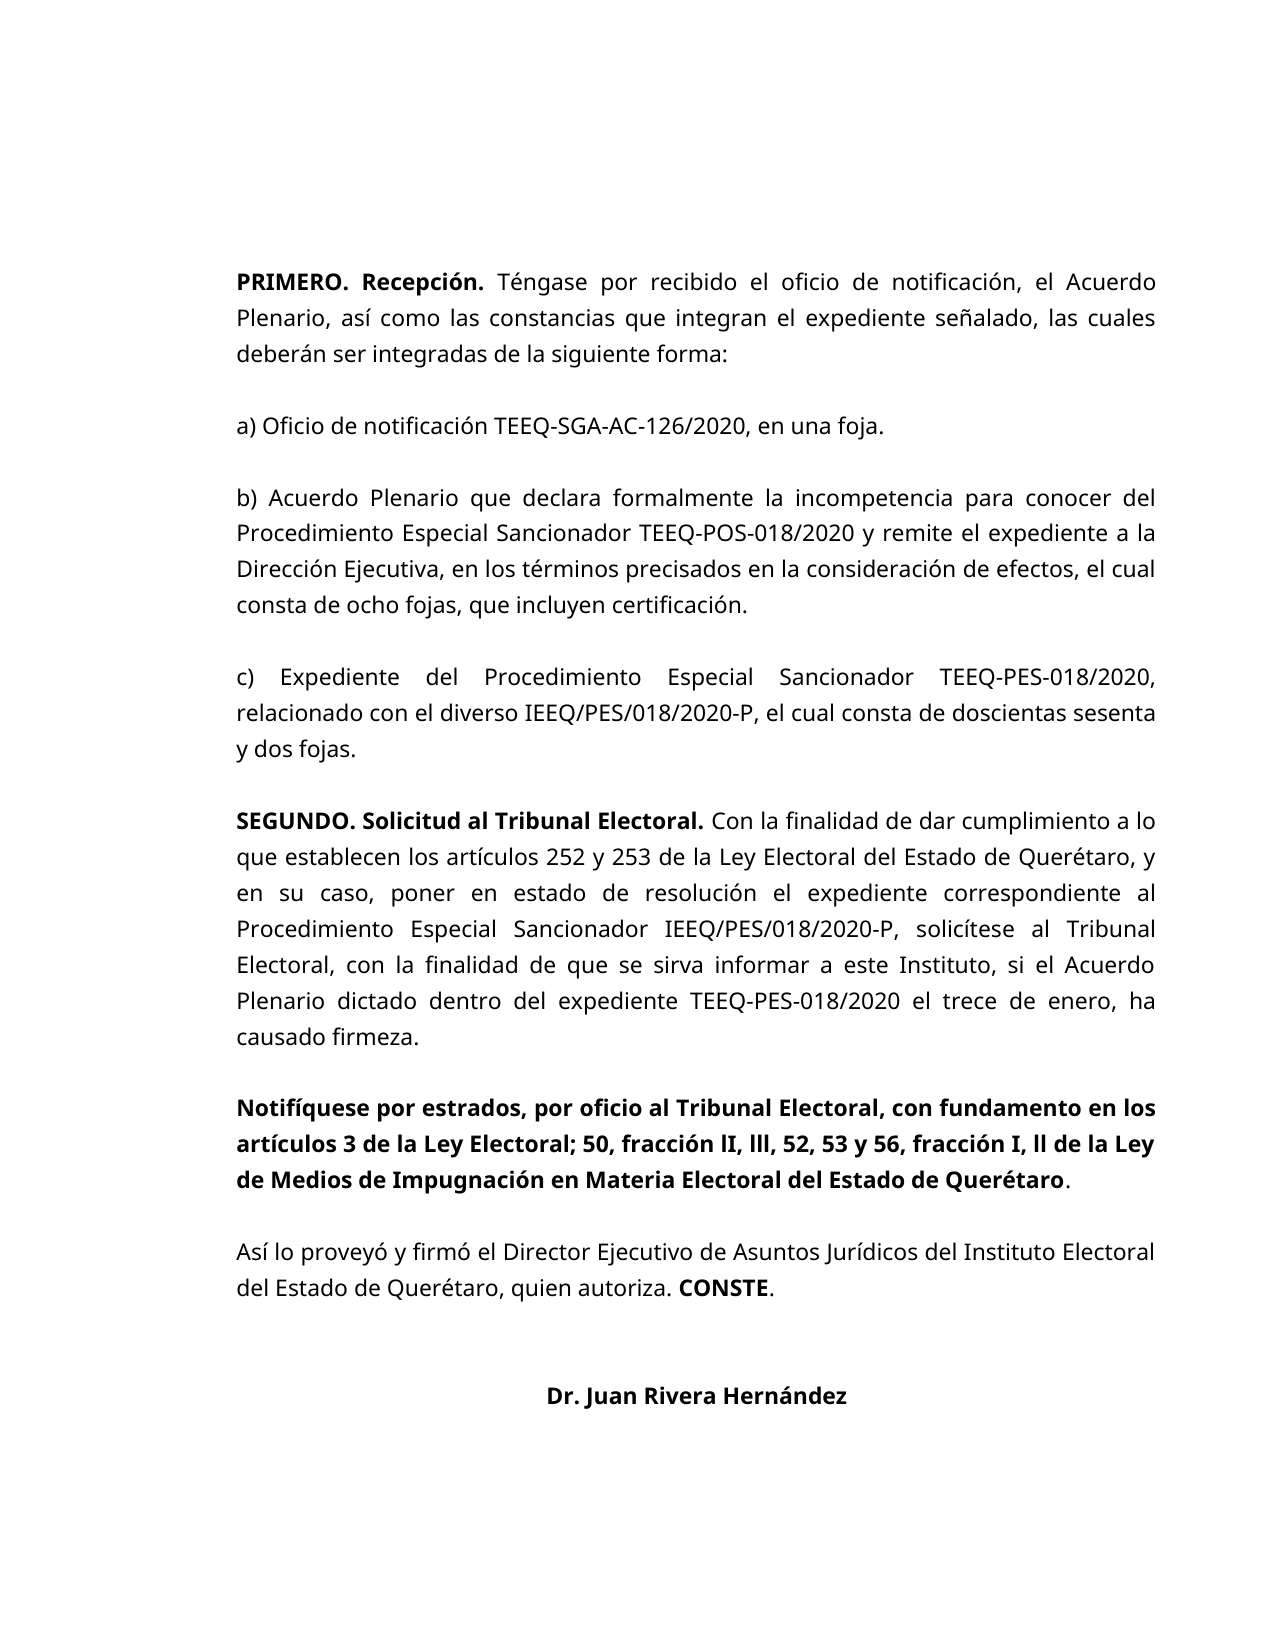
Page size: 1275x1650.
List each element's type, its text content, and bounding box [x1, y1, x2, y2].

text a) Oficio de notificación TEEQ-SGA-AC-126/2020, en una foja. [236, 409, 1157, 441]
text SEGUNDO. Solicitud al Tribunal Electoral. Con la finalidad de dar cumplimiento a lo que establecen los artículos 252 y 253 de la Ley Electoral del Estado de Querétaro, y en su caso, poner en estado de resolución el expediente correspondiente al Procedimiento Especial Sancionador IEEQ/PES/018/2020-P, solicítese al Tribunal Electoral, con la finalidad de que se sirva informar a este Instituto, si el Acuerdo Plenario dictado dentro del expediente TEEQ-PES-018/2020 el trece de enero, ha causado firmeza. [236, 805, 1157, 1052]
text Dr. Juan Rivera Hernández [236, 1380, 1157, 1411]
text Notifíquese por estrados, por oficio al Tribunal Electoral, con fundamento en los artículos 3 de la Ley Electoral; 50, fracción lI, lll, 52, 53 y 56, fracción I, ll de la Ley de Medios de Impugnación en Materia Electoral del Estado de Querétaro. [236, 1092, 1157, 1196]
text b) Acuerdo Plenario que declara formalmente la incompetencia para conocer del Procedimiento Especial Sancionador TEEQ-POS-018/2020 y remite el expediente a la Dirección Ejecutiva, en los términos precisados en la consideración de efectos, el cual consta de ocho fojas, que incluyen certificación. [236, 481, 1157, 621]
text c) Expediente del Procedimiento Especial Sancionador TEEQ-PES-018/2020, relacionado con el diverso IEEQ/PES/018/2020-P, el cual consta de doscientas sesenta y dos fojas. [236, 661, 1157, 764]
text PRIMERO. Recepción. Téngase por recibido el oficio de notificación, el Acuerdo Plenario, así como las constancias que integran el expediente señalado, las cuales deberán ser integradas de la siguiente forma: [236, 266, 1157, 369]
text Así lo proveyó y firmó el Director Ejecutivo de Asuntos Jurídicos del Instituto Electoral del Estado de Querétaro, quien autoriza. CONSTE. [236, 1236, 1157, 1303]
